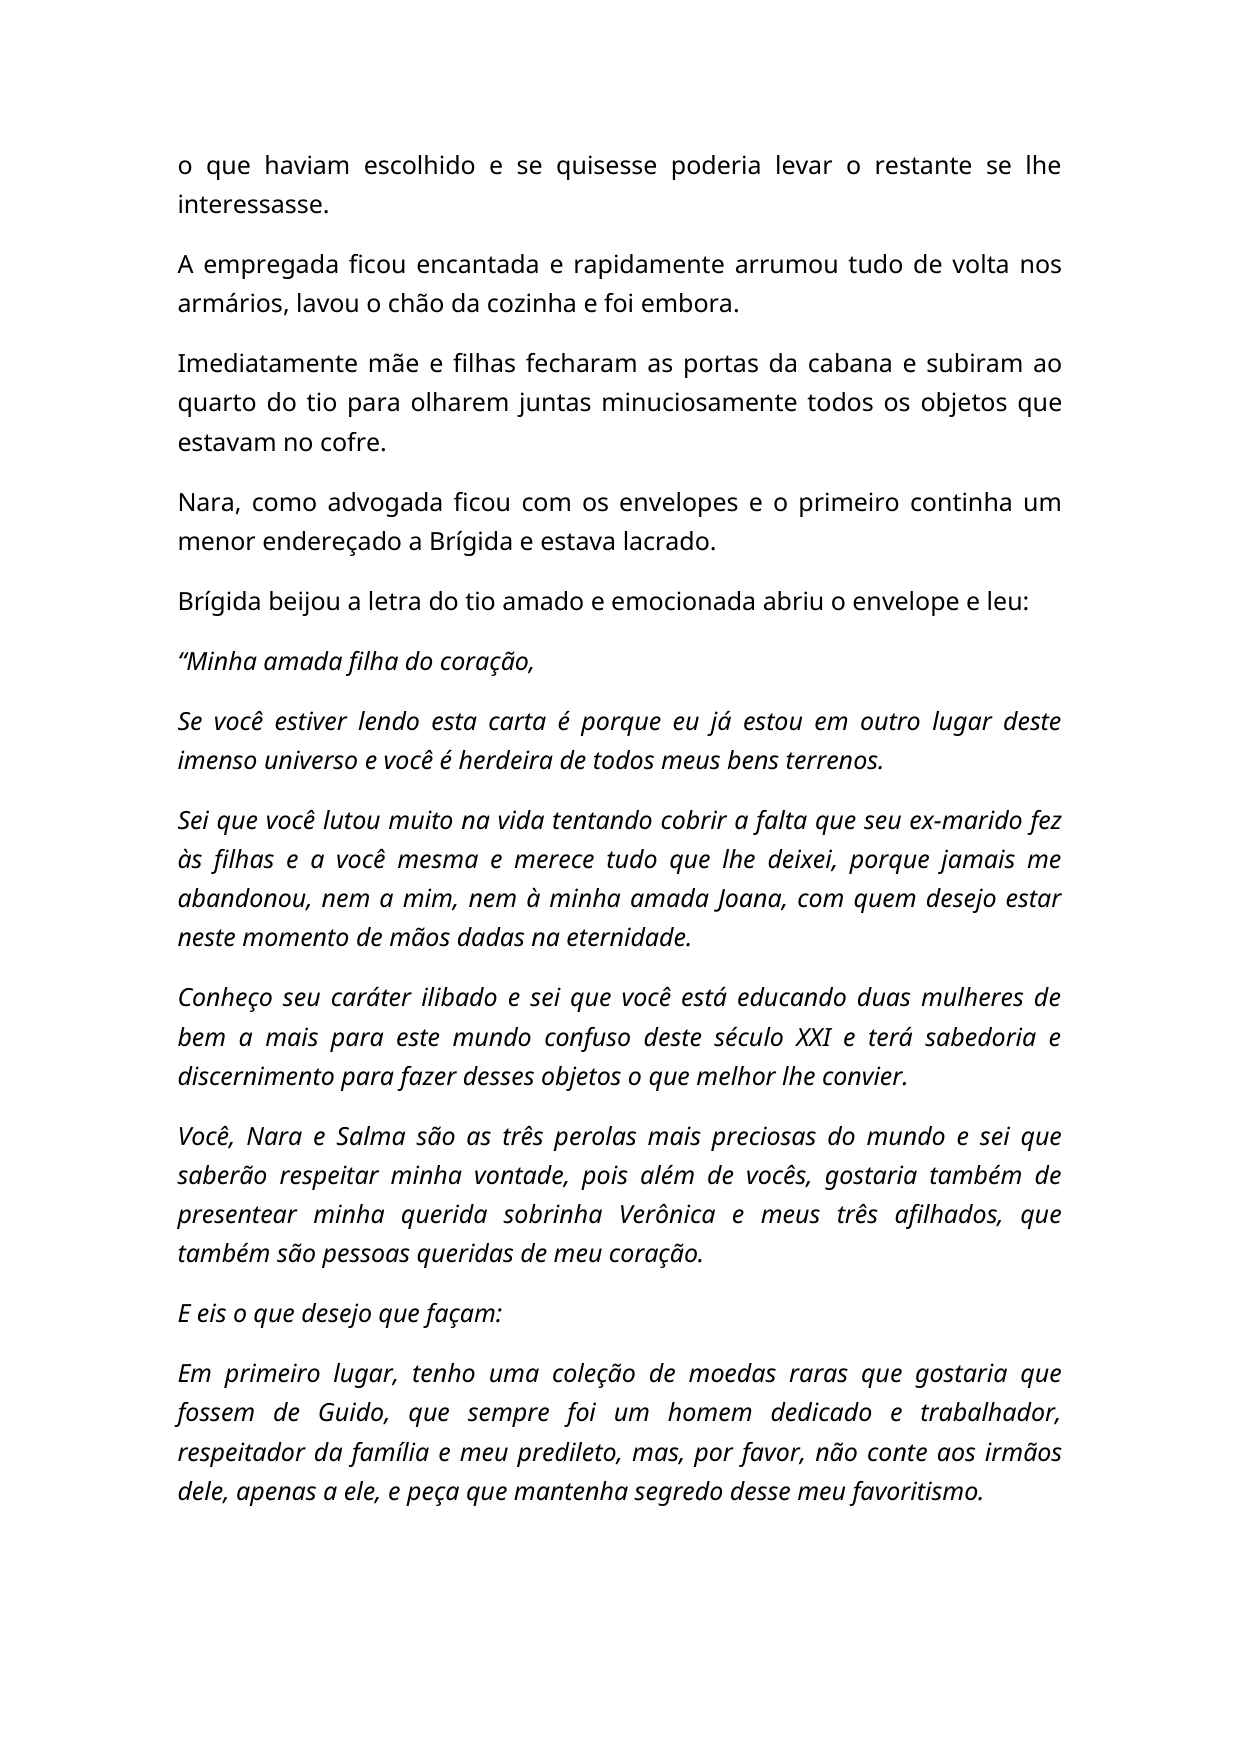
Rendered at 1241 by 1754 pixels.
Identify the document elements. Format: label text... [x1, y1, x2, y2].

text Imediatamente mãe e filhas fecharam as portas da cabana e subiram ao quarto do tio para olharem juntas minuciosamente todos os objetos que estavam no cofre. [177, 346, 1063, 458]
text Se você estiver lendo esta carta é porque eu já estou em outro lugar deste imenso universo e você é herdeira de todos meus bens terrenos. [177, 703, 1063, 777]
text Em primeiro lugar, tenho uma coleção de moedas raras que gostaria que fossem de Guido, que sempre foi um homem dedicado e trabalhador, respeitador da família e meu predileto, mas, por favor, não conte aos irmãos dele, apenas a ele, e peça que mantenha segredo desse meu favoritismo. [177, 1356, 1063, 1507]
text Conheço seu caráter ilibado e sei que você está educando duas mulheres de bem a mais para este mundo confuso deste século XXI e terá sabedoria e discernimento para fazer desses objetos o que melhor lhe convier. [177, 980, 1063, 1092]
text “Minha amada filha do coração, [177, 643, 1063, 677]
text Brígida beijou a letra do tio amado e emocionada abriu o envelope e leu: [177, 583, 1063, 617]
text Sei que você lutou muito na vida tentando cobrir a falta que seu ex-marido fez às filhas e a você mesma e merece tudo que lhe deixei, porque jamais me abandonou, nem a mim, nem à minha amada Joana, com quem desejo estar neste momento de mãos dadas na eternidade. [177, 803, 1063, 954]
text A empregada ficou encantada e rapidamente arrumou tudo de volta nos armários, lavou o chão da cozinha e foi embora. [177, 247, 1063, 320]
text Você, Nara e Salma são as três perolas mais preciosas do mundo e sei que saberão respeitar minha vontade, pois além de vocês, gostaria também de presentear minha querida sobrinha Verônica e meus três afilhados, que também são pessoas queridas de meu coração. [177, 1118, 1063, 1270]
text Nara, como advogada ficou com os envelopes e o primeiro continha um menor endereçado a Brígida e estava lacrado. [177, 484, 1063, 557]
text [177, 148, 1063, 221]
text E eis o que desejo que façam: [177, 1296, 1063, 1330]
